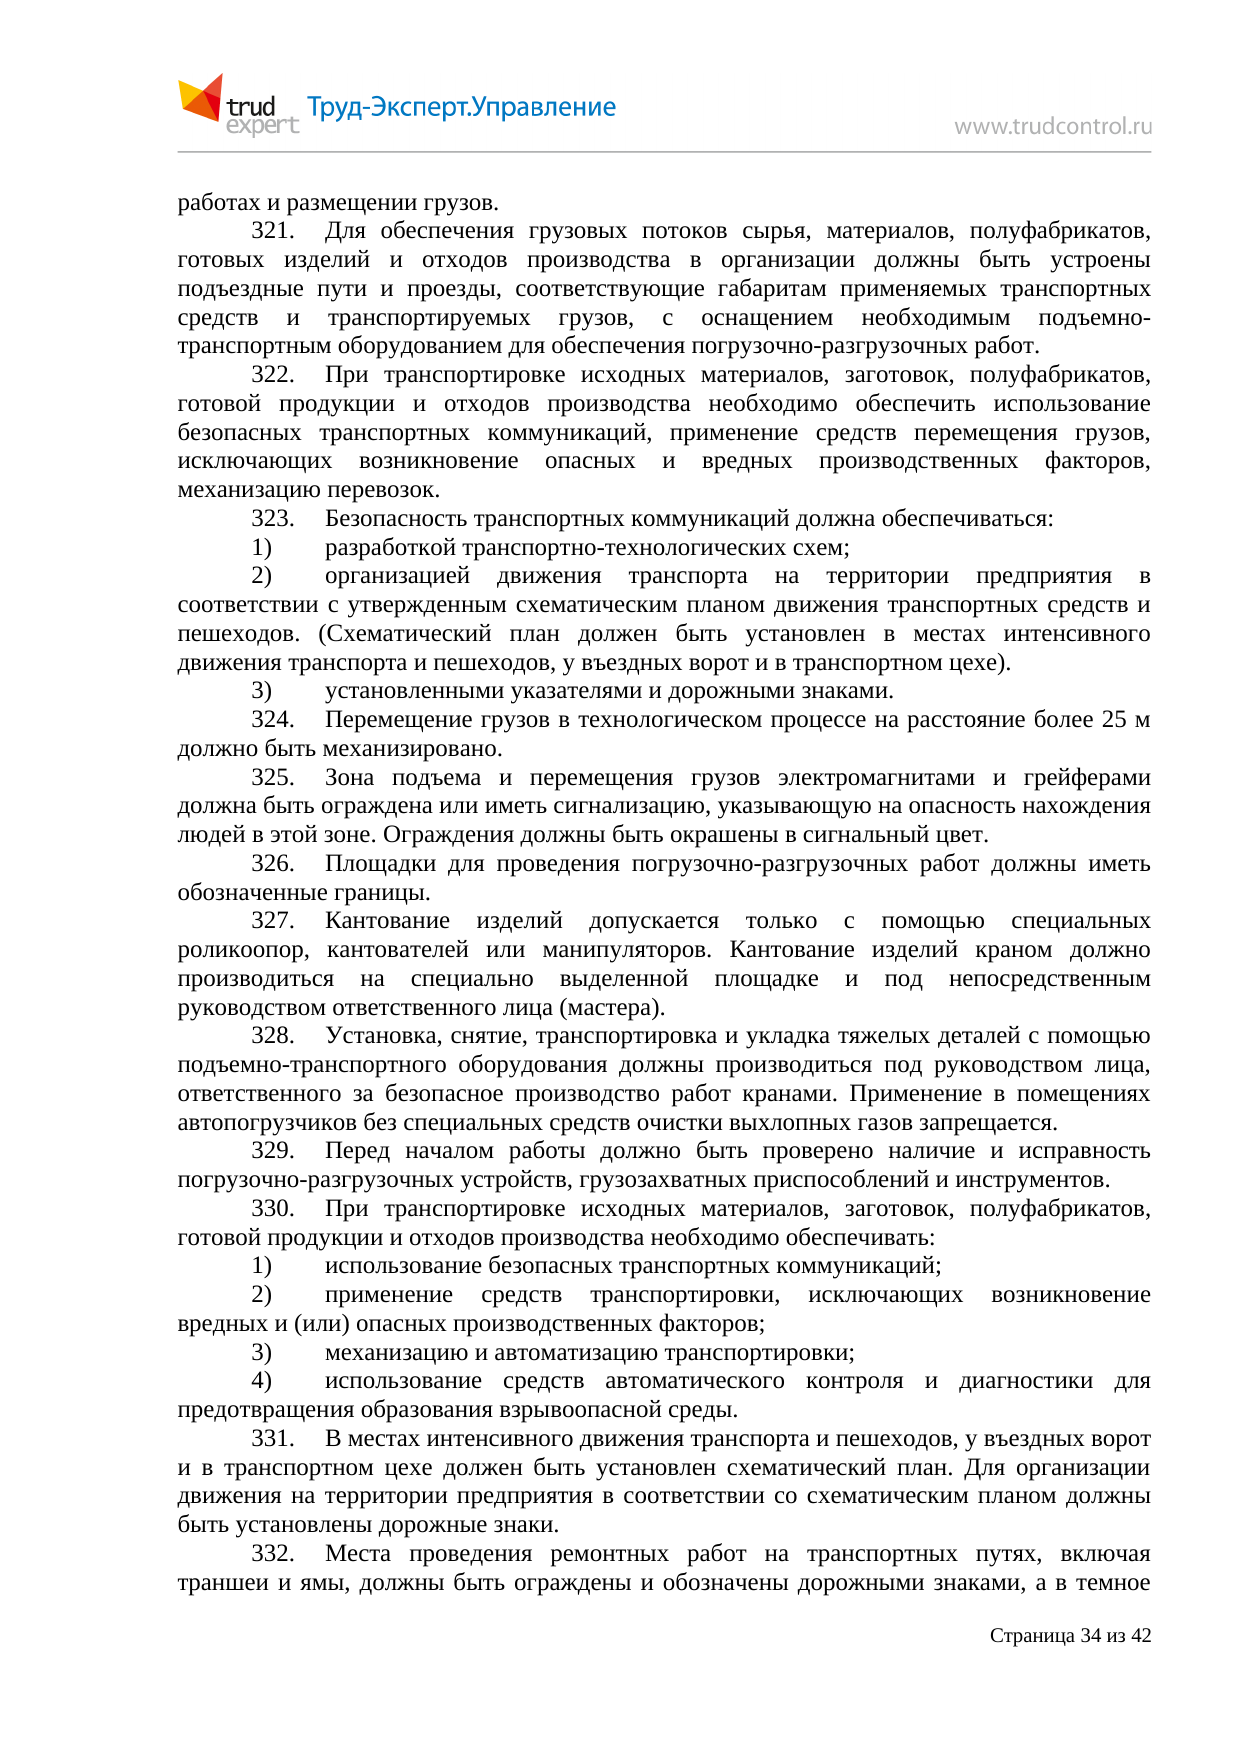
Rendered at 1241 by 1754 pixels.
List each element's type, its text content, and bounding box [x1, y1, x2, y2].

text Зона подъема и перемещения грузов электромагнитами и грейферами должна быть ограждена или иметь сигнализацию, указывающую на опасность нахождения людей в этой зоне. Ограждения должны быть окрашены в сигнальный цвет. [177, 762, 1152, 848]
list механизацию и автоматизацию транспортировки; [177, 1337, 1152, 1365]
list использование средств автоматического контроля и диагностики для предотвращения образования взрывоопасной среды. [177, 1365, 1152, 1423]
text Безопасность транспортных коммуникаций должна обеспечиваться: [177, 503, 1152, 532]
list установленными указателями и дорожными знаками. [177, 675, 1152, 704]
text При транспортировке исходных материалов, заготовок, полуфабрикатов, готовой продукции и отходов производства необходимо обеспечивать: [177, 1193, 1152, 1250]
text Кантование изделий допускается только с помощью специальных роликоопор, кантователей или манипуляторов. Кантование изделий краном должно производиться на специально выделенной площадке и под непосредственным руководством ответственного лица (мастера). [177, 905, 1152, 1020]
text При транспортировке исходных материалов, заготовок, полуфабрикатов, готовой продукции и отходов производства необходимо обеспечить использование безопасных транспортных коммуникаций, применение средств перемещения грузов, исключающих возникновение опасных и вредных производственных факторов, механизацию перевозок. [177, 359, 1152, 503]
list разработкой транспортно-технологических схем; [177, 532, 1152, 560]
text В местах интенсивного движения транспорта и пешеходов, у въездных ворот и в транспортном цехе должен быть установлен схематический план. Для организации движения на территории предприятия в соответствии со схематическим планом должны быть установлены дорожные знаки. [177, 1423, 1152, 1538]
list организацией движения транспорта на территории предприятия в соответствии с утвержденным схематическим планом движения транспортных средств и пешеходов. (Схематический план должен быть установлен в местах интенсивного движения транспорта и пешеходов, у въездных ворот и в транспортном цехе). [177, 560, 1152, 675]
text Перемещение грузов в технологическом процессе на расстояние более 25 м должно быть механизировано. [177, 704, 1152, 762]
picture [177, 73, 1152, 153]
text Для обеспечения грузовых потоков сырья, материалов, полуфабрикатов, готовых изделий и отходов производства в организации должны быть устроены подъездные пути и проезды, соответствующие габаритам применяемых транспортных средств и транспортируемых грузов, с оснащением необходимым подъемно-транспортным оборудованием для обеспечения погрузочно-разгрузочных работ. [177, 215, 1152, 359]
text Площадки для проведения погрузочно-разгрузочных работ должны иметь обозначенные границы. [177, 848, 1152, 905]
text Установка, снятие, транспортировка и укладка тяжелых деталей с помощью подъемно-транспортного оборудования должны производиться под руководством лица, ответственного за безопасное производство работ кранами. Применение в помещениях автопогрузчиков без специальных средств очистки выхлопных газов запрещается. [177, 1020, 1152, 1135]
text Перед началом работы должно быть проверено наличие и исправность погрузочно-разгрузочных устройств, грузозахватных приспособлений и инструментов. [177, 1135, 1152, 1193]
list применение средств транспортировки, исключающих возникновение вредных и (или) опасных производственных факторов; [177, 1279, 1152, 1337]
list использование безопасных транспортных коммуникаций; [177, 1250, 1152, 1279]
